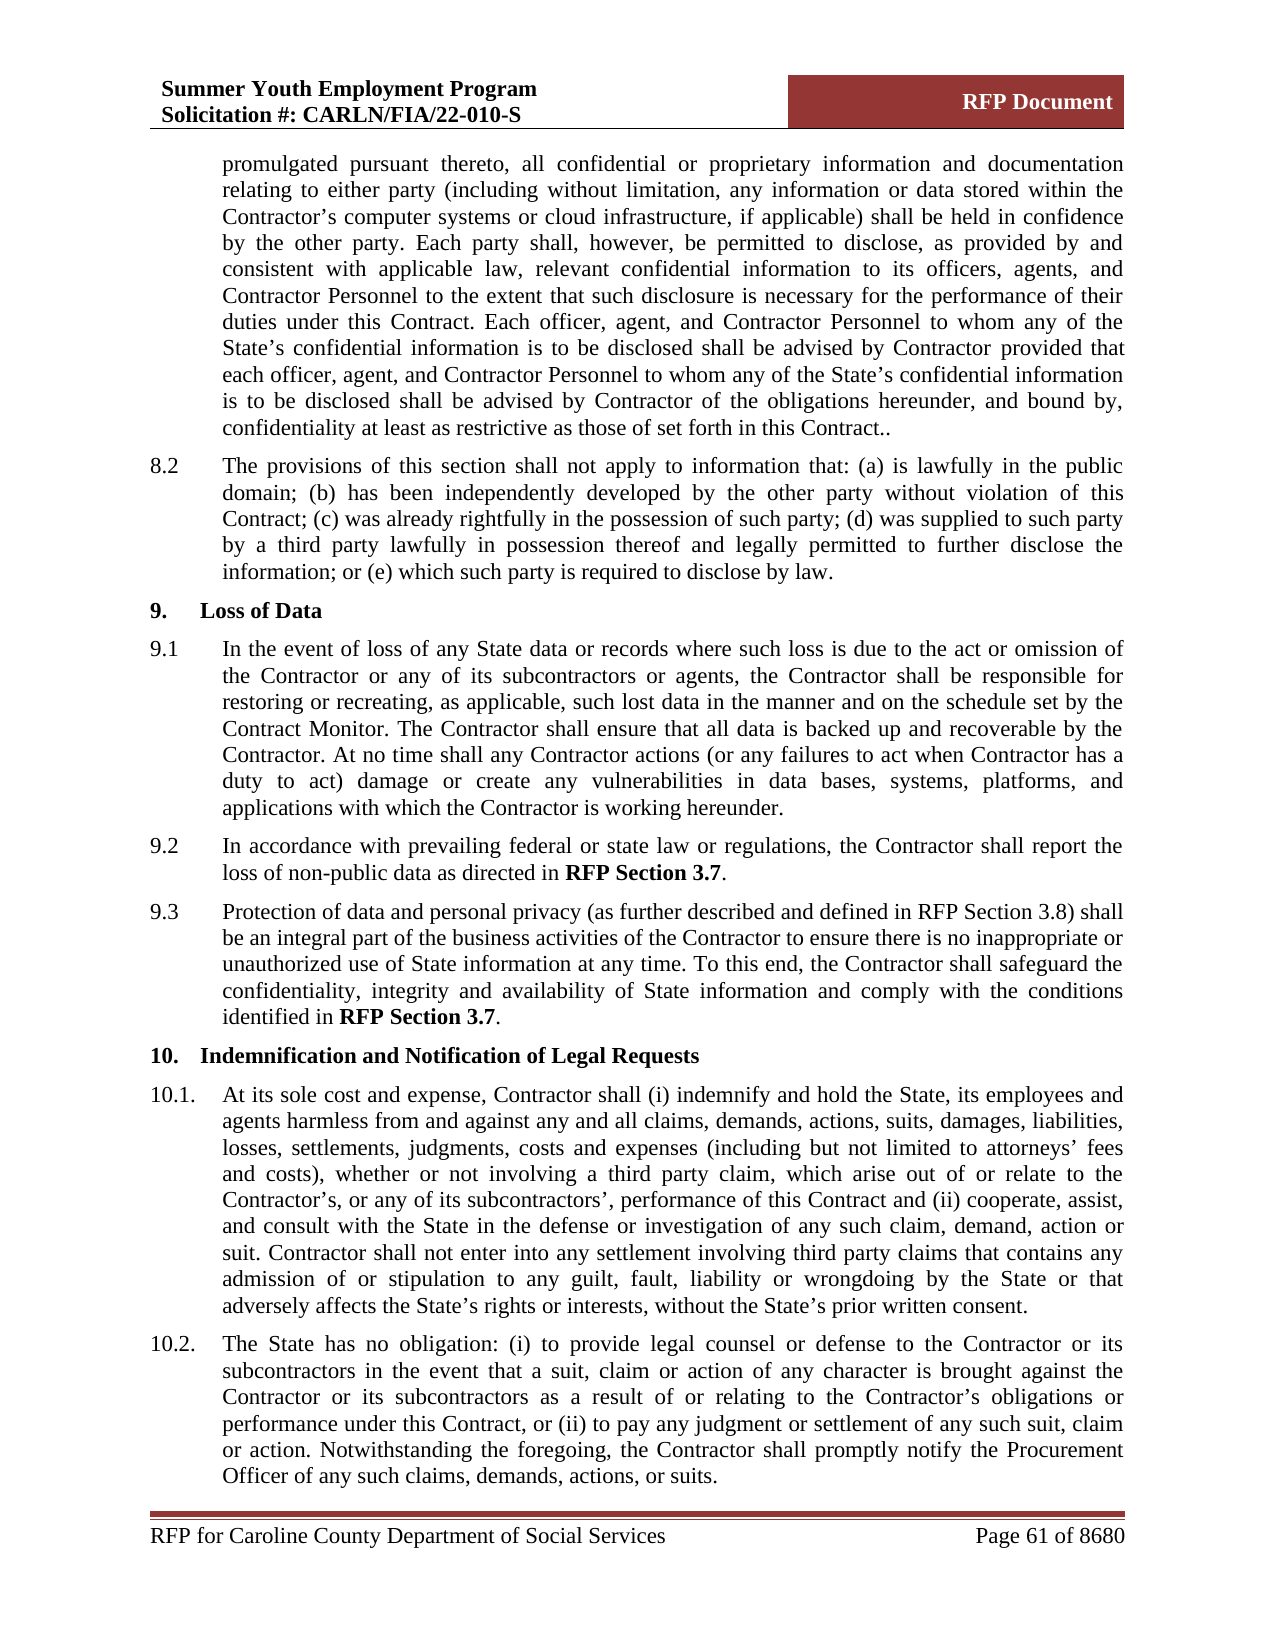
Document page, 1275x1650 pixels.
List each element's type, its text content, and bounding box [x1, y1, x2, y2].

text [150, 150, 1125, 440]
text 10.1. At its sole cost and expense, Contractor shall (i) indemnify and hold the State, its employees and agents harmless from and against any and all claims, demands, actions, suits, damages, liabilities, losses, settlements, judgments, costs and expenses (including but not limited to attorneys’ fees and costs), whether or not involving a third party claim, which arise out of or relate to the Contractor’s, or any of its subcontractors’, performance of this Contract and (ii) cooperate, assist, and consult with the State in the defense or investigation of any such claim, demand, action or suit. Contractor shall not enter into any settlement involving third party claims that contains any admission of or stipulation to any guilt, fault, liability or wrongdoing by the State or that adversely affects the State’s rights or interests, without the State’s prior written consent. [150, 1081, 1125, 1318]
text 9. Loss of Data [150, 597, 1125, 623]
text 10.2. The State has no obligation: (i) to provide legal counsel or defense to the Contractor or its subcontractors in the event that a suit, claim or action of any character is brought against the Contractor or its subcontractors as a result of or relating to the Contractor’s obligations or performance under this Contract, or (ii) to pay any judgment or settlement of any such suit, claim or action. Notwithstanding the foregoing, the Contractor shall promptly notify the Procurement Officer of any such claims, demands, actions, or suits. [150, 1331, 1125, 1489]
text 9.2 In accordance with prevailing federal or state law or regulations, the Contractor shall report the loss of non-public data as directed in RFP Section 3.7. [150, 832, 1125, 885]
text 9.1 In the event of loss of any State data or records where such loss is due to the act or omission of the Contractor or any of its subcontractors or agents, the Contractor shall be responsible for restoring or recreating, as applicable, such lost data in the manner and on the schedule set by the Contract Monitor. The Contractor shall ensure that all data is backed up and recoverable by the Contractor. At no time shall any Contractor actions (or any failures to act when Contractor has a duty to act) damage or create any vulnerabilities in data bases, systems, platforms, and applications with which the Contractor is working hereunder. [150, 636, 1125, 820]
text 8.2 The provisions of this section shall not apply to information that: (a) is lawfully in the public domain; (b) has been independently developed by the other party without violation of this Contract; (c) was already rightfully in the possession of such party; (d) was supplied to such party by a third party lawfully in possession thereof and legally permitted to further disclose the information; or (e) which such party is required to disclose by law. [150, 452, 1125, 584]
text 9.3 Protection of data and personal privacy (as further described and defined in RFP Section 3.8) shall be an integral part of the business activities of the Contractor to ensure there is no inappropriate or unauthorized use of State information at any time. To this end, the Contractor shall safeguard the confidentiality, integrity and availability of State information and comply with the conditions identified in RFP Section 3.7. [150, 898, 1125, 1029]
text 10. Indemnification and Notification of Legal Requests [150, 1042, 1125, 1068]
